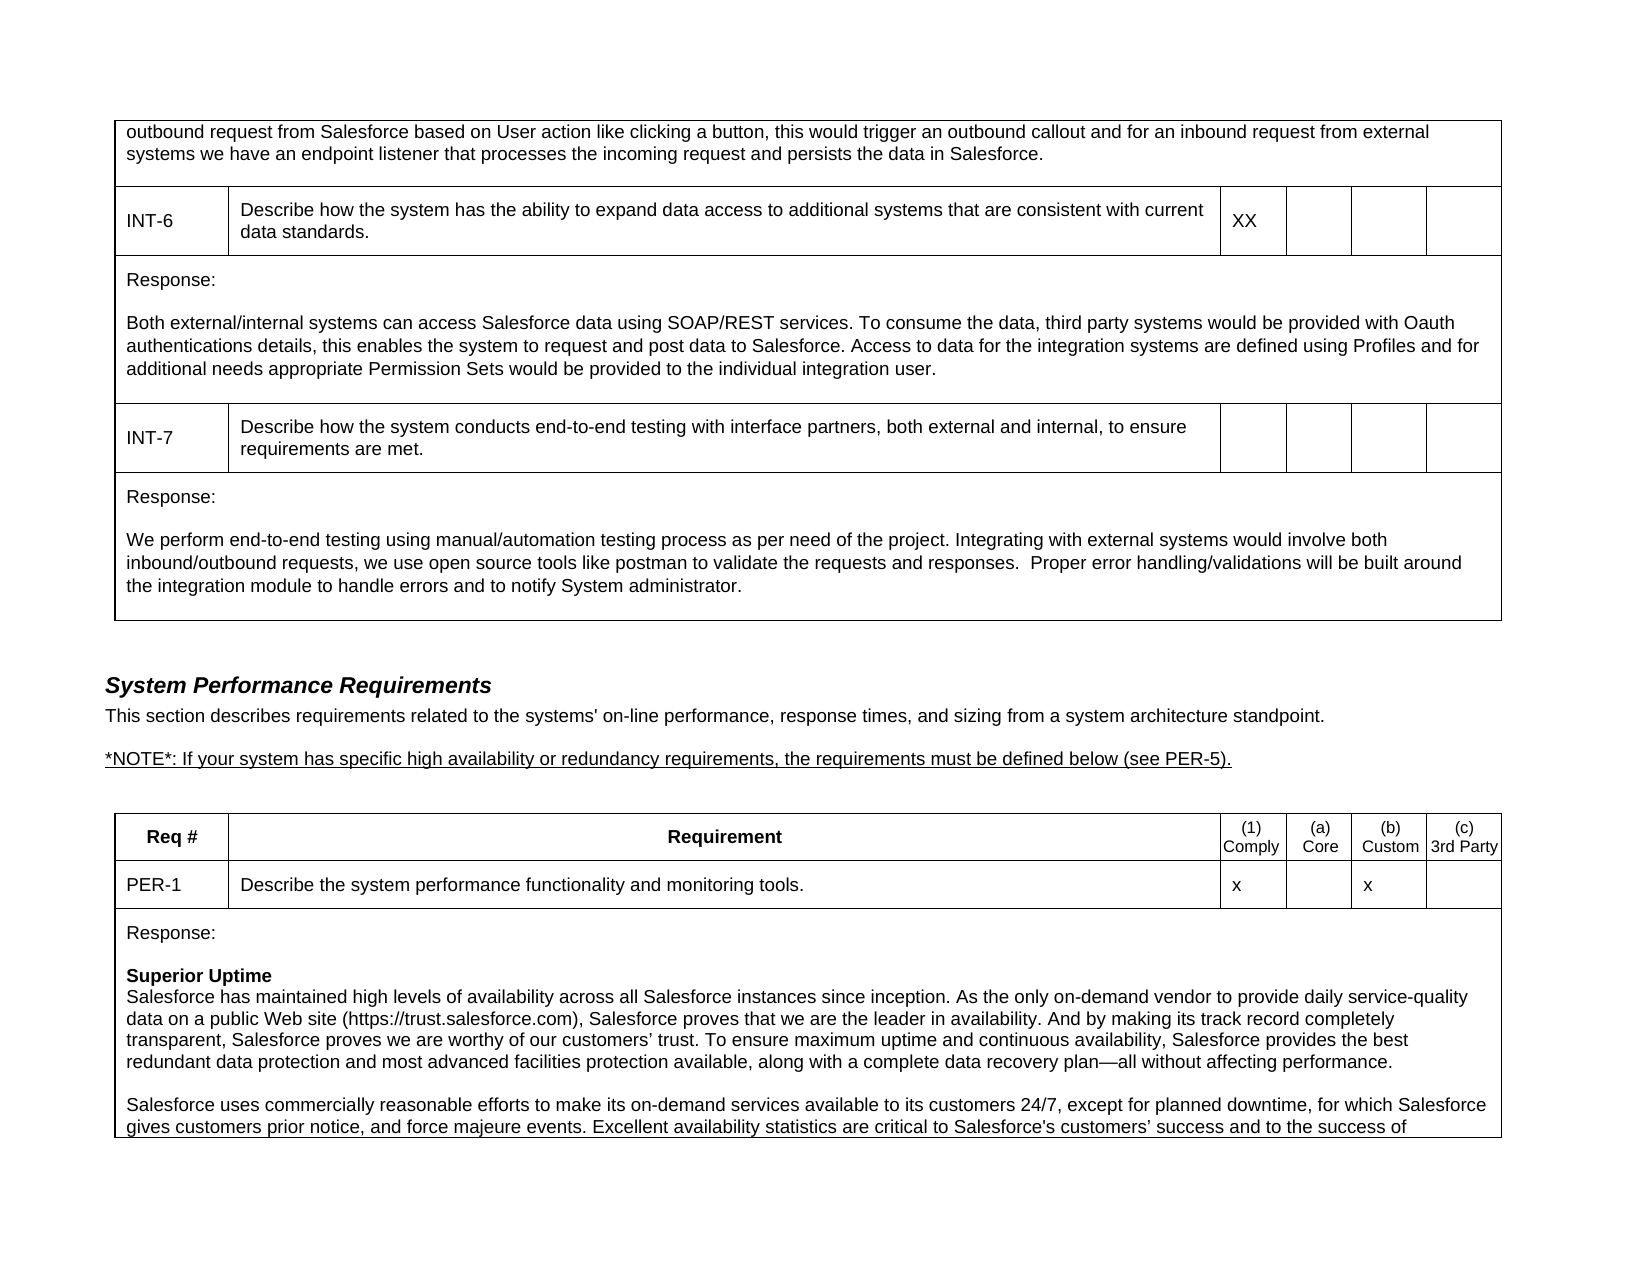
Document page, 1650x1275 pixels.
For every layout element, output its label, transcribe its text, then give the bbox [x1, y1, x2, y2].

table_cell x [1221, 861, 1286, 908]
table_cell [1427, 861, 1501, 908]
table_header (a) Core [1287, 814, 1351, 860]
table_header (c) 3rd Party [1427, 814, 1501, 860]
table_cell [1352, 404, 1426, 472]
table_cell PER-1 [116, 861, 228, 908]
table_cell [116, 121, 1501, 186]
table_cell [1287, 187, 1351, 255]
table_cell [1287, 861, 1351, 908]
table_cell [116, 909, 1501, 1137]
table_cell x [1352, 861, 1426, 908]
table_cell [1221, 404, 1286, 472]
table_header Req # [116, 814, 228, 860]
table_cell [1427, 404, 1501, 472]
table_cell Response: We perform end-to-end testing using manual/automation testing process as per need of the project. Integrating with external systems would involve both inbound/outbound requests, we use open source tools like postman to validate the requests and responses. Proper error handling/validations will be built around the integration module to handle errors and to notify System administrator. [116, 473, 1501, 620]
table_header Requirement [229, 814, 1220, 860]
table_cell INT-7 [116, 404, 228, 472]
table_header (1) Comply [1221, 814, 1286, 860]
table_header (b) Custom [1352, 814, 1426, 860]
table_cell XX [1221, 187, 1286, 255]
table_cell INT-6 [116, 187, 228, 255]
table_cell Response: Both external/internal systems can access Salesforce data using SOAP/REST services. To consume the data, third party systems would be provided with Oauth authentications details, this enables the system to request and post data to Salesforce. Access to data for the integration systems are defined using Profiles and for additional needs appropriate Permission Sets would be provided to the individual integration user. [116, 256, 1501, 403]
table_cell [1287, 404, 1351, 472]
text This section describes requirements related to the systems' on-line performance, response times, and sizing from a system architecture standpoint. [105, 705, 1545, 726]
table_cell [1427, 187, 1501, 255]
table_cell Describe how the system has the ability to expand data access to additional systems that are consistent with current data standards. [229, 187, 1220, 255]
table_cell Describe the system performance functionality and monitoring tools. [229, 861, 1220, 908]
text *NOTE*: If your system has specific high availability or redundancy requirements, the requirements must be defined below (see PER-5). [105, 748, 1506, 769]
table_cell [1352, 187, 1426, 255]
table_cell Describe how the system conducts end-to-end testing with interface partners, both external and internal, to ensure requirements are met. [229, 404, 1220, 472]
text System Performance Requirements [105, 672, 1545, 699]
